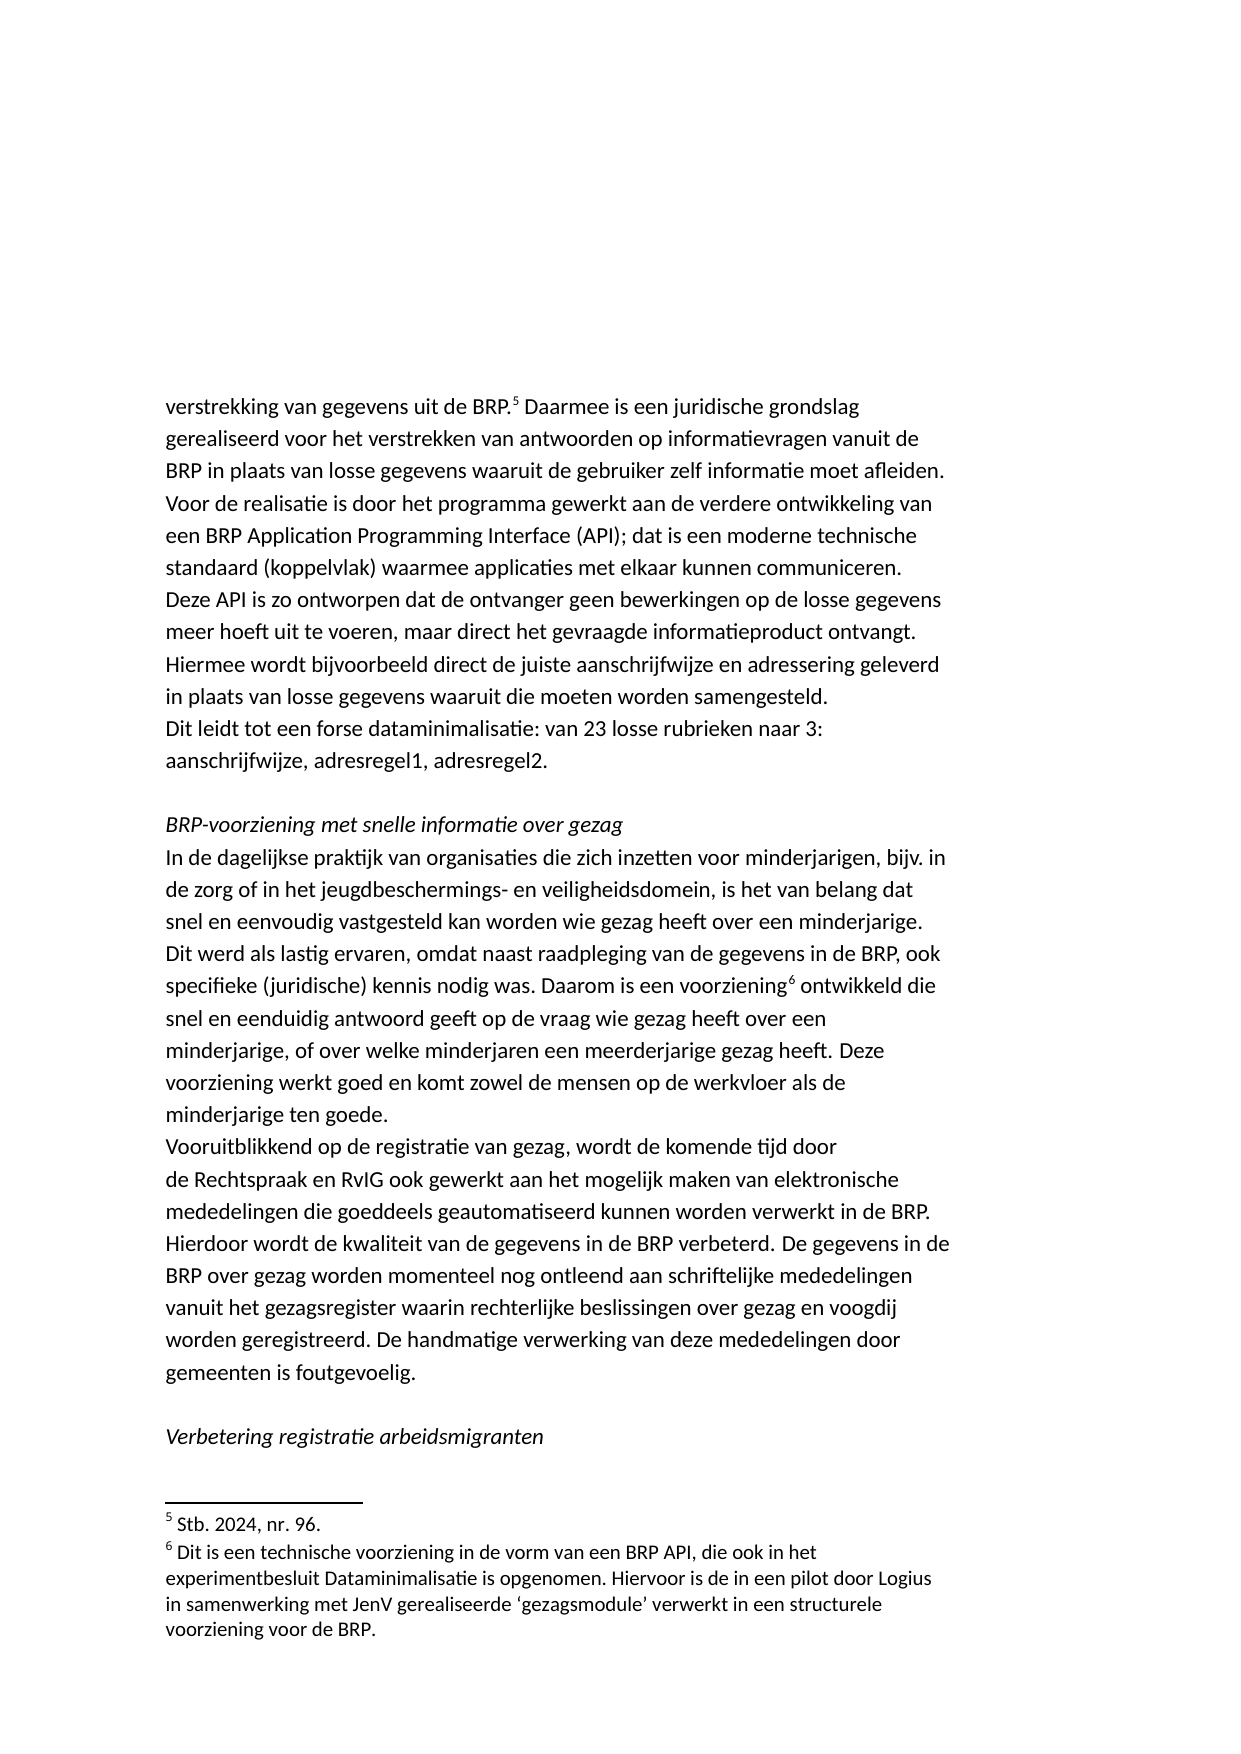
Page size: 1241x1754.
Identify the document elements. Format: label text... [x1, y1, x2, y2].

text Verbetering registratie arbeidsmigranten [165, 1422, 951, 1450]
text Vooruitblikkend op de registratie van gezag, wordt de komende tijd door [165, 1132, 951, 1161]
text Hiermee wordt bijvoorbeeld direct de juiste aanschrijfwijze en adressering geleverd in plaats van losse gegevens waaruit die moeten worden samengesteld. [165, 650, 951, 710]
text de Rechtspraak en RvIG ook gewerkt aan het mogelijk maken van elektronische mededelingen die goeddeels geautomatiseerd kunnen worden verwerkt in de BRP. Hierdoor wordt de kwaliteit van de gegevens in de BRP verbeterd. De gegevens in de BRP over gezag worden momenteel nog ontleend aan schriftelijke mededelingen vanuit het gezagsregister waarin rechterlijke beslissingen over gezag en voogdij worden geregistreerd. De handmatige verwerking van deze mededelingen door gemeenten is foutgevoelig. [165, 1165, 951, 1386]
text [165, 392, 951, 646]
text Dit leidt tot een forse dataminimalisatie: van 23 losse rubrieken naar 3: aanschrijfwijze, adresregel1, adresregel2. [165, 714, 951, 806]
text In de dagelijkse praktijk van organisaties die zich inzetten voor minderjarigen, bijv. in de zorg of in het jeugdbeschermings- en veiligheidsdomein, is het van belang dat snel en eenvoudig vastgesteld kan worden wie gezag heeft over een minderjarige. Dit werd als lastig ervaren, omdat naast raadpleging van de gegevens in de BRP, ook specifieke (juridische) kennis nodig was. Daarom is een voorziening ontwikkeld die snel en eenduidig antwoord geeft op de vraag wie gezag heeft over een minderjarige, of over welke minderjaren een meerderjarige gezag heeft. Deze voorziening werkt goed en komt zowel de mensen op de werkvloer als de minderjarige ten goede. [165, 843, 951, 1128]
text BRP-voorziening met snelle informatie over gezag [165, 811, 951, 839]
